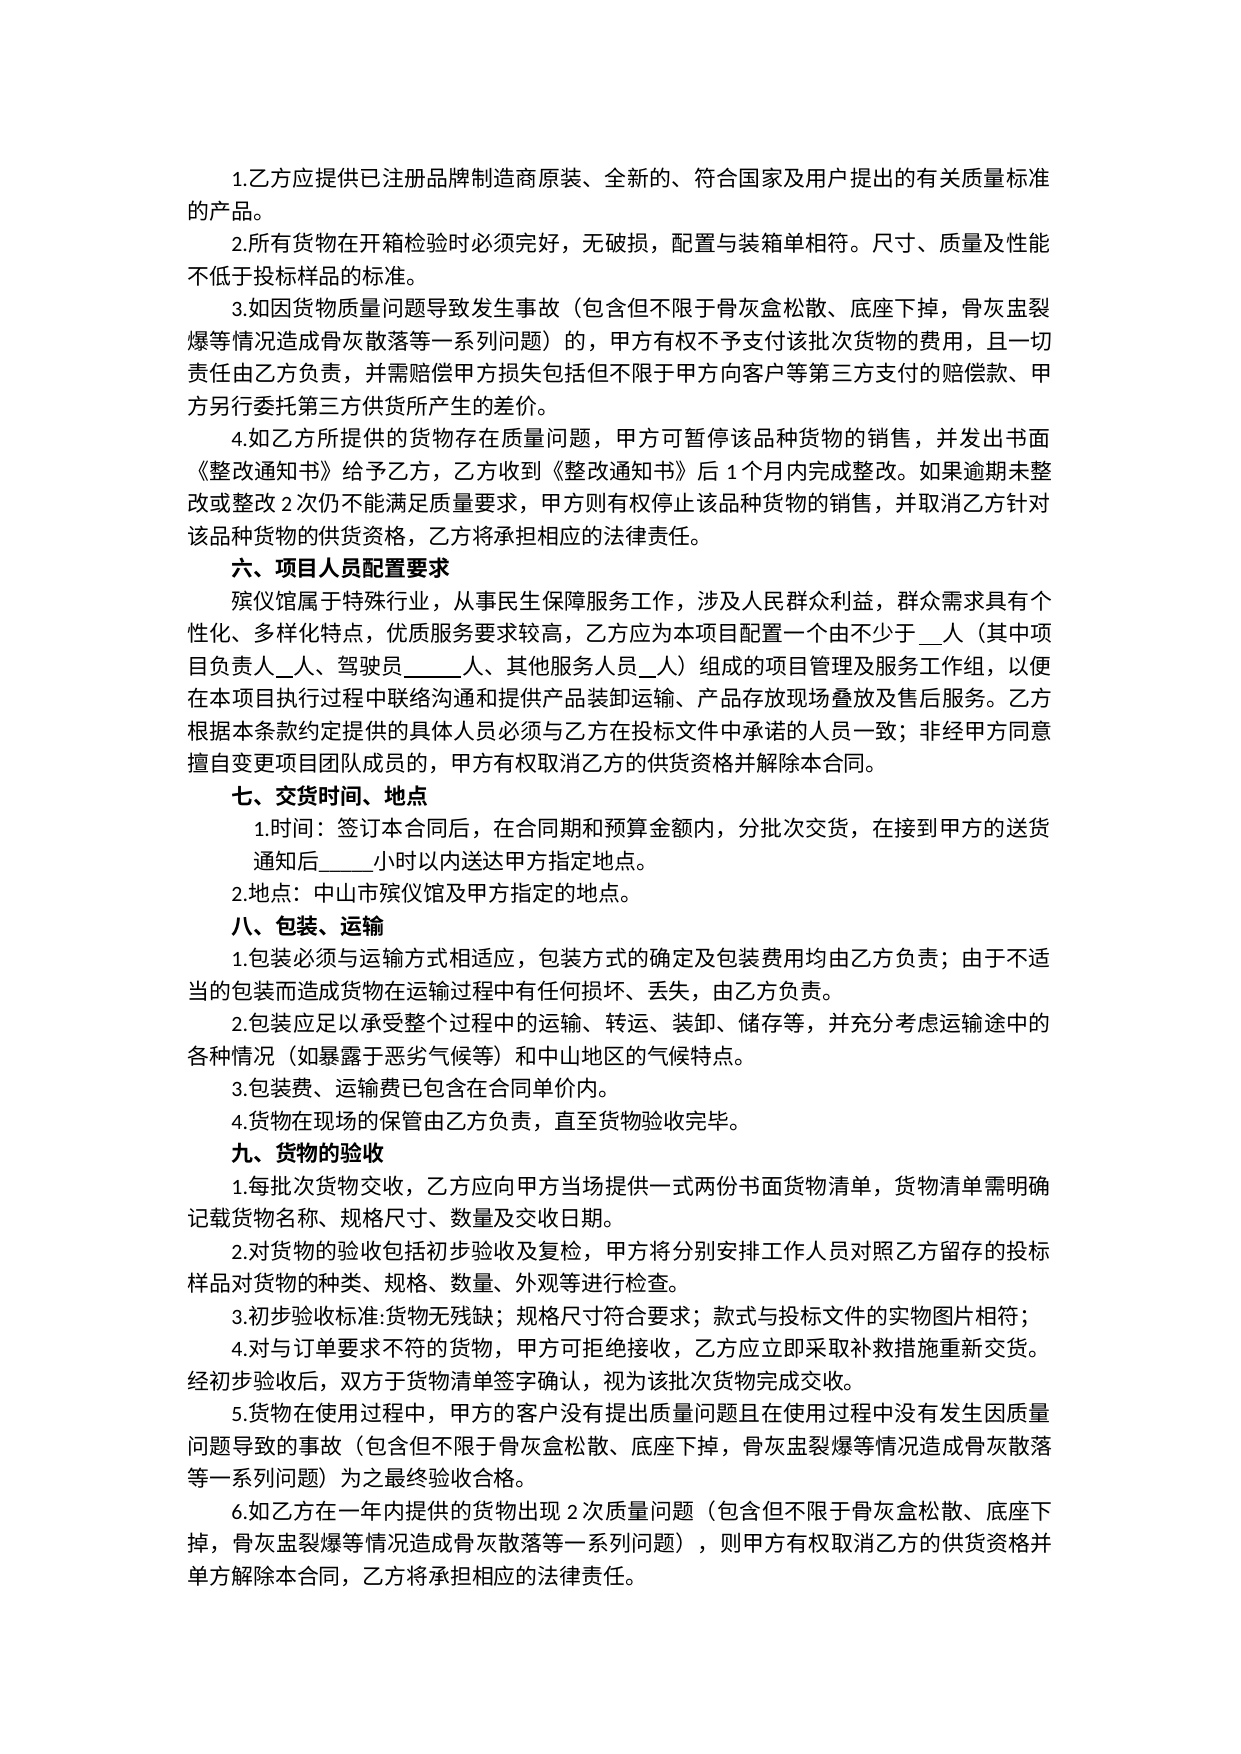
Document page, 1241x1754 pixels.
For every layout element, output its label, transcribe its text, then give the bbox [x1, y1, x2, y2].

text 3.包装费、运输费已包含在合同单价内。 [187, 1072, 1053, 1104]
text 2.地点：中山市殡仪馆及甲方指定的地点。 [187, 877, 1053, 909]
text 3.如因货物质量问题导致发生事故（包含但不限于骨灰盒松散、底座下掉，骨灰盅裂爆等情况造成骨灰散落等一系列问题）的，甲方有权不予支付该批次货物的费用，且一切责任由乙方负责，并需赔偿甲方损失包括但不限于甲方向客户等第三方支付的赔偿款、甲方另行委托第三方供货所产生的差价。 [187, 292, 1053, 422]
text 1.乙方应提供已注册品牌制造商原装、全新的、符合国家及用户提出的有关质量标准的产品。 [187, 162, 1053, 227]
text 2.对货物的验收包括初步验收及复检，甲方将分别安排工作人员对照乙方留存的投标样品对货物的种类、规格、数量、外观等进行检查。 [187, 1234, 1053, 1299]
text 1.每批次货物交收，乙方应向甲方当场提供一式两份书面货物清单，货物清单需明确记载货物名称、规格尺寸、数量及交收日期。 [187, 1169, 1053, 1234]
text 5.货物在使用过程中，甲方的客户没有提出质量问题且在使用过程中没有发生因质量问题导致的事故（包含但不限于骨灰盒松散、底座下掉，骨灰盅裂爆等情况造成骨灰散落等一系列问题）为之最终验收合格。 [187, 1397, 1053, 1494]
text 4.货物在现场的保管由乙方负责，直至货物验收完毕。 [187, 1104, 1053, 1137]
text 4.如乙方所提供的货物存在质量问题，甲方可暂停该品种货物的销售，并发出书面《整改通知书》给予乙方，乙方收到《整改通知书》后1个月内完成整改。如果逾期未整改或整改2次仍不能满足质量要求，甲方则有权停止该品种货物的销售，并取消乙方针对该品种货物的供货资格，乙方将承担相应的法律责任。 [187, 422, 1053, 552]
text 七、交货时间、地点 [187, 779, 1053, 812]
text 八、包装、运输 [187, 909, 1053, 942]
text 1.时间：签订本合同后，在合同期和预算金额内，分批次交货，在接到甲方的送货通知后_____小时以内送达甲方指定地点。 [253, 812, 1053, 877]
text 2.包装应足以承受整个过程中的运输、转运、装卸、储存等，并充分考虑运输途中的各种情况（如暴露于恶劣气候等）和中山地区的气候特点。 [187, 1007, 1053, 1072]
text 殡仪馆属于特殊行业，从事民生保障服务工作，涉及人民群众利益，群众需求具有个性化、多样化特点，优质服务要求较高，乙方应为本项目配置一个由不少于 人（其中项目负责人 人、驾驶员 人、其他服务人员 人）组成的项目管理及服务工作组，以便在本项目执行过程中联络沟通和提供产品装卸运输、产品存放现场叠放及售后服务。乙方根据本条款约定提供的具体人员必须与乙方在投标文件中承诺的人员一致；非经甲方同意擅自变更项目团队成员的，甲方有权取消乙方的供货资格并解除本合同。 [187, 584, 1053, 779]
text 2.所有货物在开箱检验时必须完好，无破损，配置与装箱单相符。尺寸、质量及性能不低于投标样品的标准。 [187, 227, 1053, 292]
text 6.如乙方在一年内提供的货物出现2次质量问题（包含但不限于骨灰盒松散、底座下掉，骨灰盅裂爆等情况造成骨灰散落等一系列问题），则甲方有权取消乙方的供货资格并单方解除本合同，乙方将承担相应的法律责任。 [187, 1494, 1053, 1592]
text 3.初步验收标准:货物无残缺；规格尺寸符合要求；款式与投标文件的实物图片相符； [187, 1299, 1053, 1332]
text 4.对与订单要求不符的货物，甲方可拒绝接收，乙方应立即采取补救措施重新交货。经初步验收后，双方于货物清单签字确认，视为该批次货物完成交收。 [187, 1332, 1053, 1397]
text 九、货物的验收 [187, 1137, 1053, 1169]
text 六、项目人员配置要求 [187, 552, 1053, 584]
text 1.包装必须与运输方式相适应，包装方式的确定及包装费用均由乙方负责；由于不适当的包装而造成货物在运输过程中有任何损坏、丢失，由乙方负责。 [187, 942, 1053, 1007]
